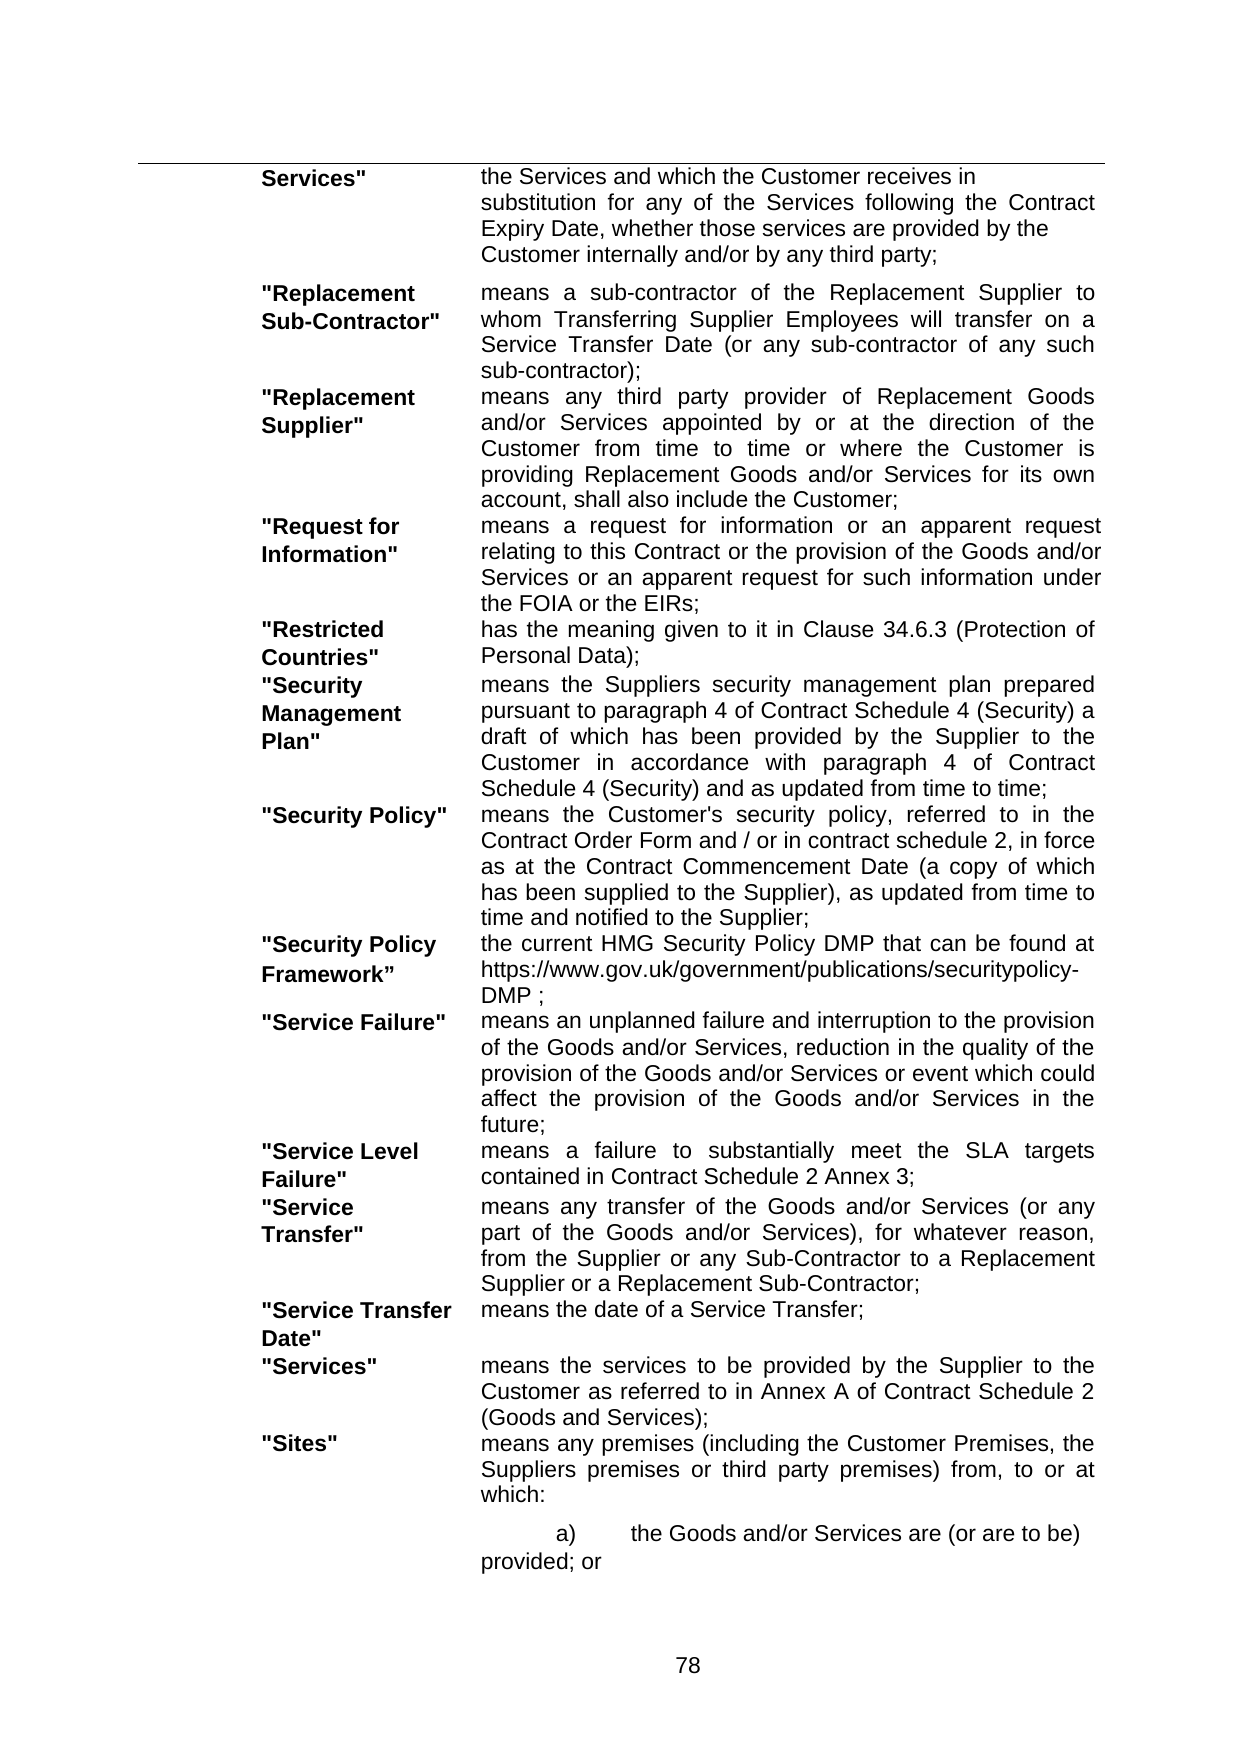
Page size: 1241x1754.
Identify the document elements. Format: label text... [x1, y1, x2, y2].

table_cell means the date of a Service Transfer; [469, 1297, 1113, 1353]
table_cell means a request for information or an apparent request relating to this Contract or the provision of the Goods and/or Services or an apparent request for such information under the FOIA or the EIRs; [469, 513, 1113, 616]
table_cell "Sites" [250, 1430, 469, 1586]
table_cell the current HMG Security Policy DMP that can be found at https://www.gov.uk/government/publications/securitypolicy-DMP ; [469, 931, 1113, 1008]
table_cell "Service Transfer" [250, 1194, 469, 1297]
table_cell "Replacement Supplier" [250, 384, 469, 513]
table_cell means the Customer's security policy, referred to in the Contract Order Form and / or in contract schedule 2, in force as at the Contract Commencement Date (a copy of which has been supplied to the Supplier), as updated from time to time and notified to the Supplier; [469, 802, 1113, 931]
table_cell "Restricted Countries" [250, 616, 469, 672]
table_cell means a sub-contractor of the Replacement Supplier to whom Transferring Supplier Employees will transfer on a Service Transfer Date (or any sub-contractor of any such sub-contractor); [469, 280, 1113, 384]
table_cell means any transfer of the Goods and/or Services (or any part of the Goods and/or Services), for whatever reason, from the Supplier or any Sub-Contractor to a Replacement Supplier or a Replacement Sub-Contractor; [469, 1194, 1113, 1297]
table_cell "Request for Information" [250, 513, 469, 616]
table_cell "Service Failure" [250, 1009, 469, 1138]
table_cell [469, 1430, 1113, 1586]
table_cell "Replacement Sub-Contractor" [250, 280, 469, 384]
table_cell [250, 150, 469, 280]
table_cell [469, 150, 1113, 280]
table_cell means an unplanned failure and interruption to the provision of the Goods and/or Services, reduction in the quality of the provision of the Goods and/or Services or event which could affect the provision of the Goods and/or Services in the future; [469, 1009, 1113, 1138]
table_cell "Security Policy" [250, 802, 469, 931]
table_cell "Service Level Failure" [250, 1138, 469, 1193]
table_cell means any third party provider of Replacement Goods and/or Services appointed by or at the direction of the Customer from time to time or where the Customer is providing Replacement Goods and/or Services for its own account, shall also include the Customer; [469, 384, 1113, 513]
table_cell has the meaning given to it in Clause 34.6.3 (Protection of Personal Data); [469, 616, 1113, 672]
table_cell "Security Management Plan" [250, 672, 469, 802]
table_cell means the Suppliers security management plan prepared pursuant to paragraph 4 of Contract Schedule 4 (Security) a draft of which has been provided by the Supplier to the Customer in accordance with paragraph 4 of Contract Schedule 4 (Security) and as updated from time to time; [469, 672, 1113, 802]
table_cell means the services to be provided by the Supplier to the Customer as referred to in Annex A of Contract Schedule 2 (Goods and Services); [469, 1353, 1113, 1430]
table_cell "Service Transfer Date" [250, 1297, 469, 1353]
table_cell "Services" [250, 1353, 469, 1430]
table_cell means a failure to substantially meet the SLA targets contained in Contract Schedule 2 Annex 3; [469, 1138, 1113, 1193]
table_cell "Security Policy Framework” [250, 931, 469, 1008]
